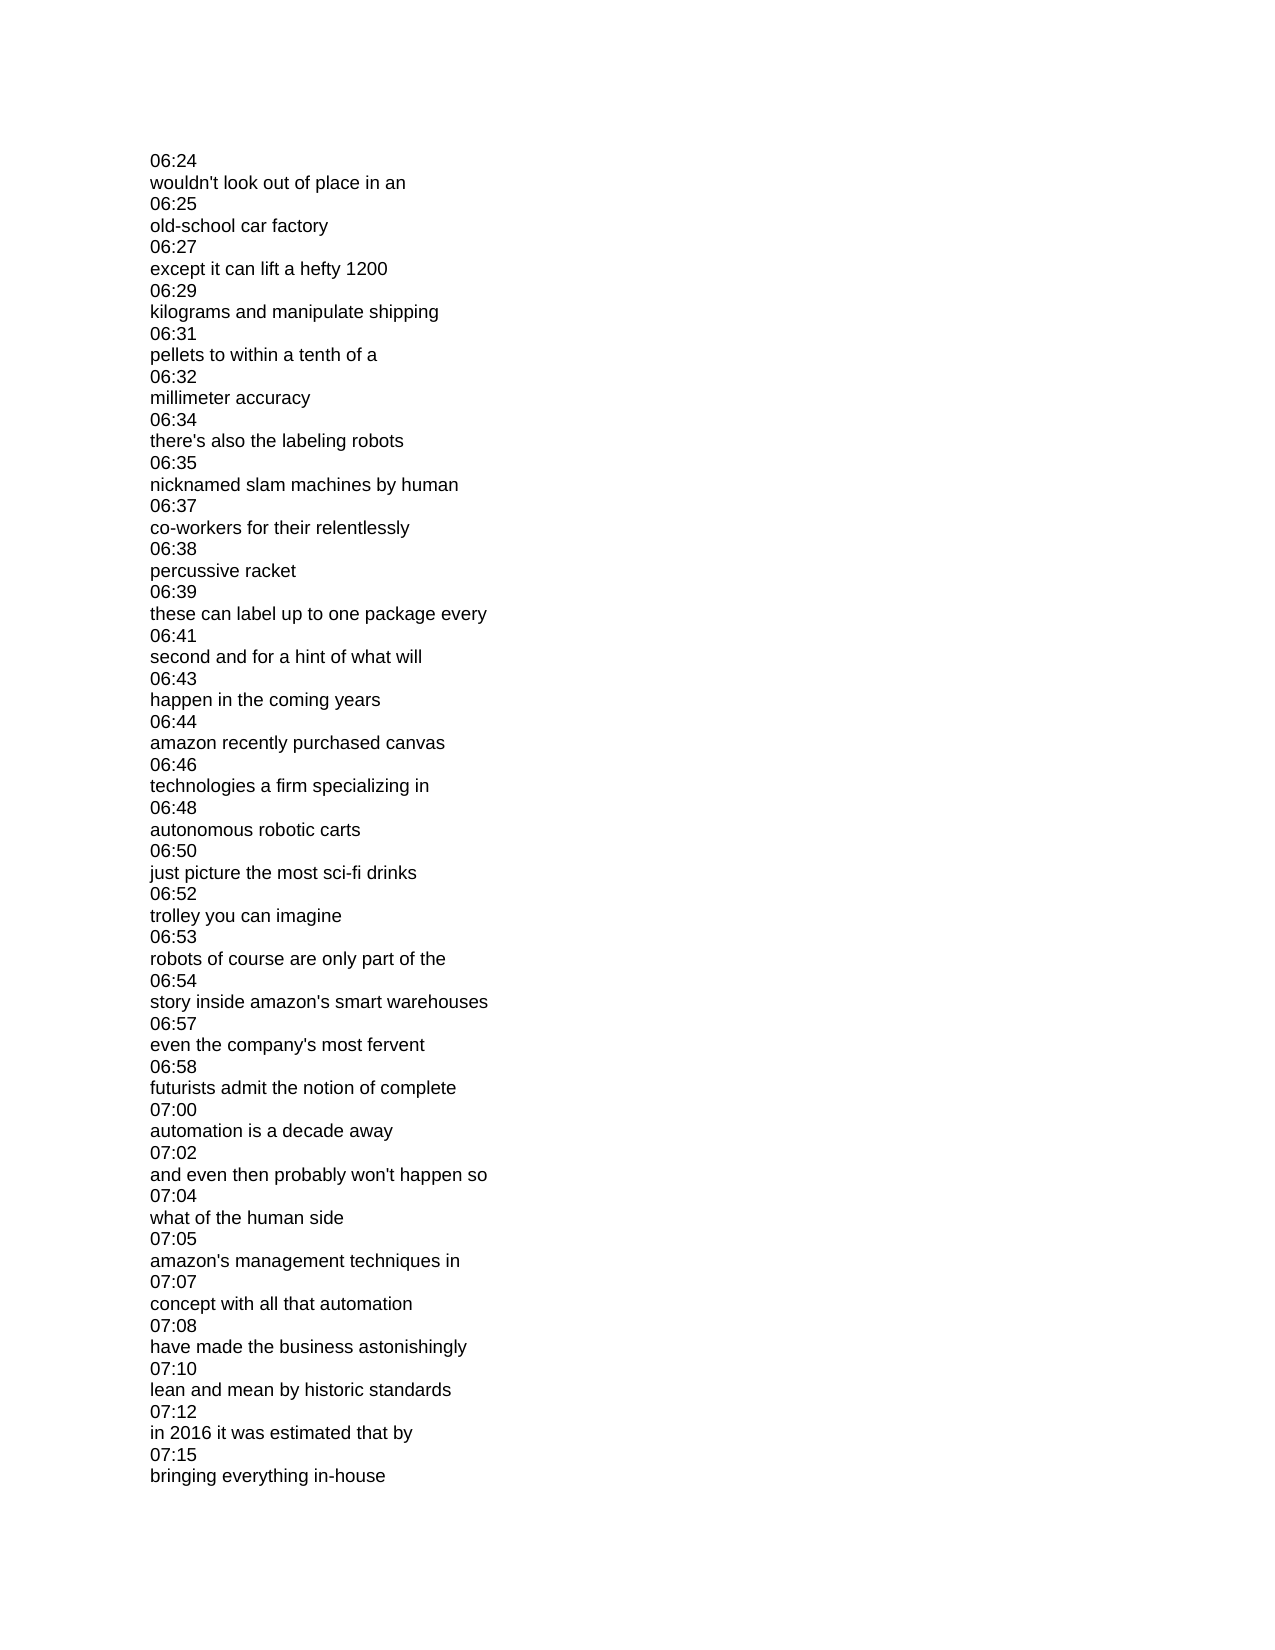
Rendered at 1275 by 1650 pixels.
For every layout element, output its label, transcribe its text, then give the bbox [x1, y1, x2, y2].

text robots of course are only part of the [150, 948, 1125, 969]
text automation is a decade away [150, 1120, 1125, 1142]
text amazon recently purchased canvas [150, 732, 1125, 754]
text nicknamed slam machines by human [150, 473, 1125, 495]
text 06:37 [150, 495, 1125, 517]
text 06:48 [150, 797, 1125, 818]
text 06:41 [150, 624, 1125, 646]
text 06:54 [150, 969, 1125, 991]
text what of the human side [150, 1207, 1125, 1228]
text amazon's management techniques in [150, 1250, 1125, 1271]
text 07:05 [150, 1228, 1125, 1250]
text 06:32 [150, 366, 1125, 387]
text kilograms and manipulate shipping [150, 301, 1125, 322]
text just picture the most sci-fi drinks [150, 862, 1125, 883]
text 06:58 [150, 1056, 1125, 1077]
text in 2016 it was estimated that by [150, 1422, 1125, 1444]
text co-workers for their relentlessly [150, 517, 1125, 538]
text 07:10 [150, 1357, 1125, 1379]
text concept with all that automation [150, 1293, 1125, 1314]
text 06:29 [150, 279, 1125, 301]
text 06:25 [150, 193, 1125, 215]
text wouldn't look out of place in an [150, 172, 1125, 193]
text 06:43 [150, 667, 1125, 689]
text percussive racket [150, 560, 1125, 581]
text 06:53 [150, 926, 1125, 948]
text 07:15 [150, 1444, 1125, 1465]
text 06:31 [150, 322, 1125, 344]
text 07:00 [150, 1099, 1125, 1120]
text there's also the labeling robots [150, 430, 1125, 452]
text 06:34 [150, 409, 1125, 430]
text millimeter accuracy [150, 387, 1125, 409]
text bringing everything in-house [150, 1465, 1125, 1487]
text technologies a firm specializing in [150, 775, 1125, 797]
text 06:27 [150, 236, 1125, 258]
text 07:07 [150, 1271, 1125, 1293]
text even the company's most fervent [150, 1034, 1125, 1056]
text 06:39 [150, 581, 1125, 603]
text happen in the coming years [150, 689, 1125, 711]
text 07:04 [150, 1185, 1125, 1207]
text 07:12 [150, 1401, 1125, 1422]
text lean and mean by historic standards [150, 1379, 1125, 1401]
text except it can lift a hefty 1200 [150, 258, 1125, 279]
text 06:57 [150, 1012, 1125, 1034]
text have made the business astonishingly [150, 1336, 1125, 1357]
text these can label up to one package every [150, 603, 1125, 624]
text old-school car factory [150, 215, 1125, 236]
text 06:35 [150, 452, 1125, 473]
text second and for a hint of what will [150, 646, 1125, 667]
text story inside amazon's smart warehouses [150, 991, 1125, 1012]
text trolley you can imagine [150, 905, 1125, 926]
text and even then probably won't happen so [150, 1163, 1125, 1185]
text 06:52 [150, 883, 1125, 905]
text 06:38 [150, 538, 1125, 560]
text 06:24 [150, 150, 1125, 172]
text pellets to within a tenth of a [150, 344, 1125, 366]
text 06:44 [150, 711, 1125, 732]
text 06:46 [150, 754, 1125, 775]
text 07:08 [150, 1314, 1125, 1336]
text autonomous robotic carts [150, 818, 1125, 840]
text futurists admit the notion of complete [150, 1077, 1125, 1099]
text 07:02 [150, 1142, 1125, 1163]
text 06:50 [150, 840, 1125, 862]
